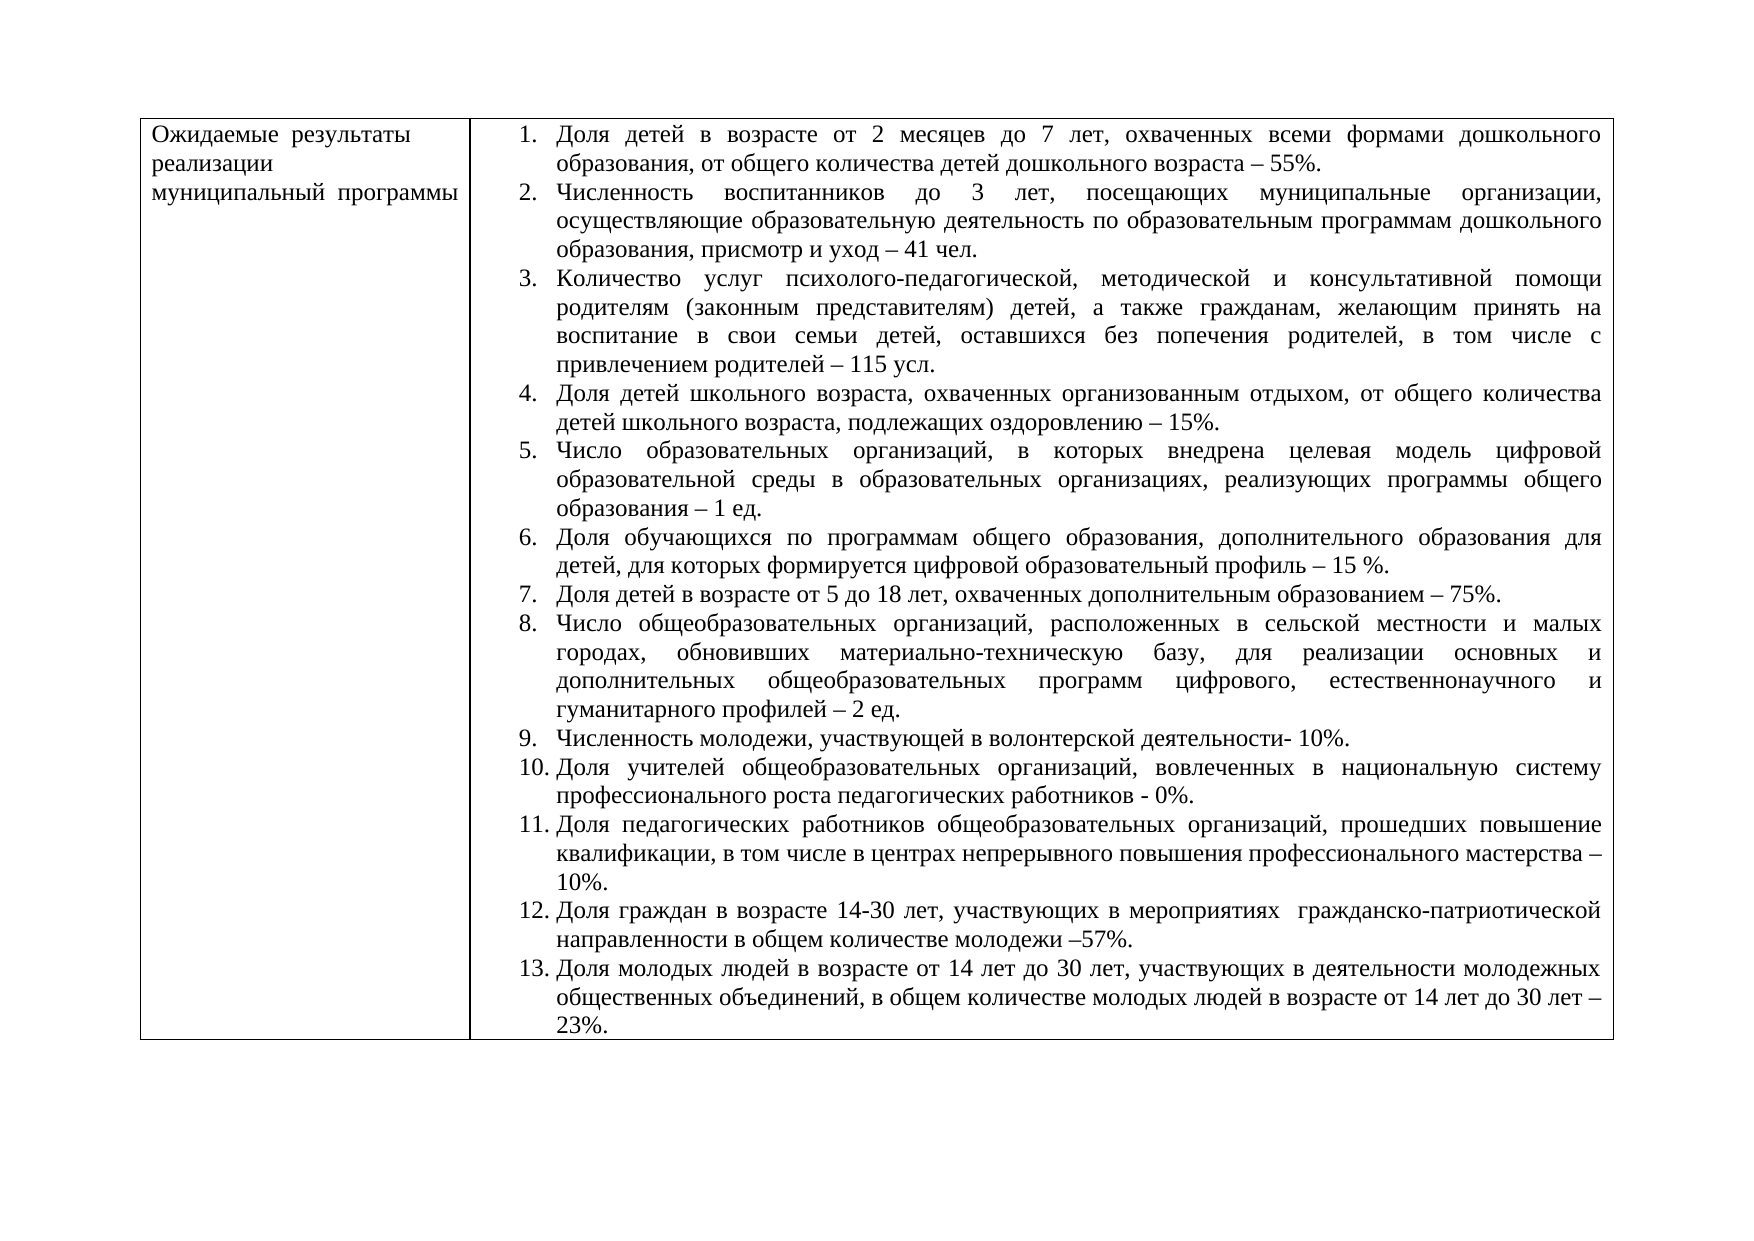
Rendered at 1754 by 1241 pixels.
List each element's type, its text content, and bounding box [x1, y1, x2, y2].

table_cell Доля детей в возрасте от 2 месяцев до 7 лет, охваченных всеми формами дошкольного образования, от общего количества детей дошкольного возраста – 55%. Численность воспитанников до 3 лет, посещающих муниципальные организации, осуществляющие образовательную деятельность по образовательным программам дошкольного образования, присмотр и уход – 41 чел. Количество услуг психолого-педагогической, методической и консультативной помощи родителям (законным представителям) детей, а также гражданам, желающим принять на воспитание в свои семьи детей, оставшихся без попечения родителей, в том числе с привлечением родителей – 115 усл. Доля детей школьного возраста, охваченных организованным отдыхом, от общего количества детей школьного возраста, подлежащих оздоровлению – 15%. Число образовательных организаций, в которых внедрена целевая модель цифровой образовательной среды в образовательных организациях, реализующих программы общего образования – 1 ед. Доля обучающихся по программам общего образования, дополнительного образования для детей, для которых формируется цифровой образовательный профиль – 15 %. Доля детей в возрасте от 5 до 18 лет, охваченных дополнительным образованием – 75%. Число общеобразовательных организаций, расположенных в сельской местности и малых городах, обновивших материально-техническую базу, для реализации основных и дополнительных общеобразовательных программ цифрового, естественнонаучного и гуманитарного профилей – 2 ед. Численность молодежи, участвующей в волонтерской деятельности- 10%. Доля учителей общеобразовательных организаций, вовлеченных в национальную систему профессионального роста педагогических работников - 0%. Доля педагогических работников общеобразовательных организаций, прошедших повышение квалификации, в том числе в центрах непрерывного повышения профессионального мастерства – 10%. Доля граждан в возрасте 14-30 лет, участвующих в мероприятиях гражданско-патриотической направленности в общем количестве молодежи –57%. Доля молодых людей в возрасте от 14 лет до 30 лет, участвующих в деятельности молодежных общественных объединений, в общем количестве молодых людей в возрасте от 14 лет до 30 лет – 23%. [471, 119, 1613, 1039]
table_cell Ожидаемые результаты реализации муниципальный программы [141, 119, 469, 1039]
